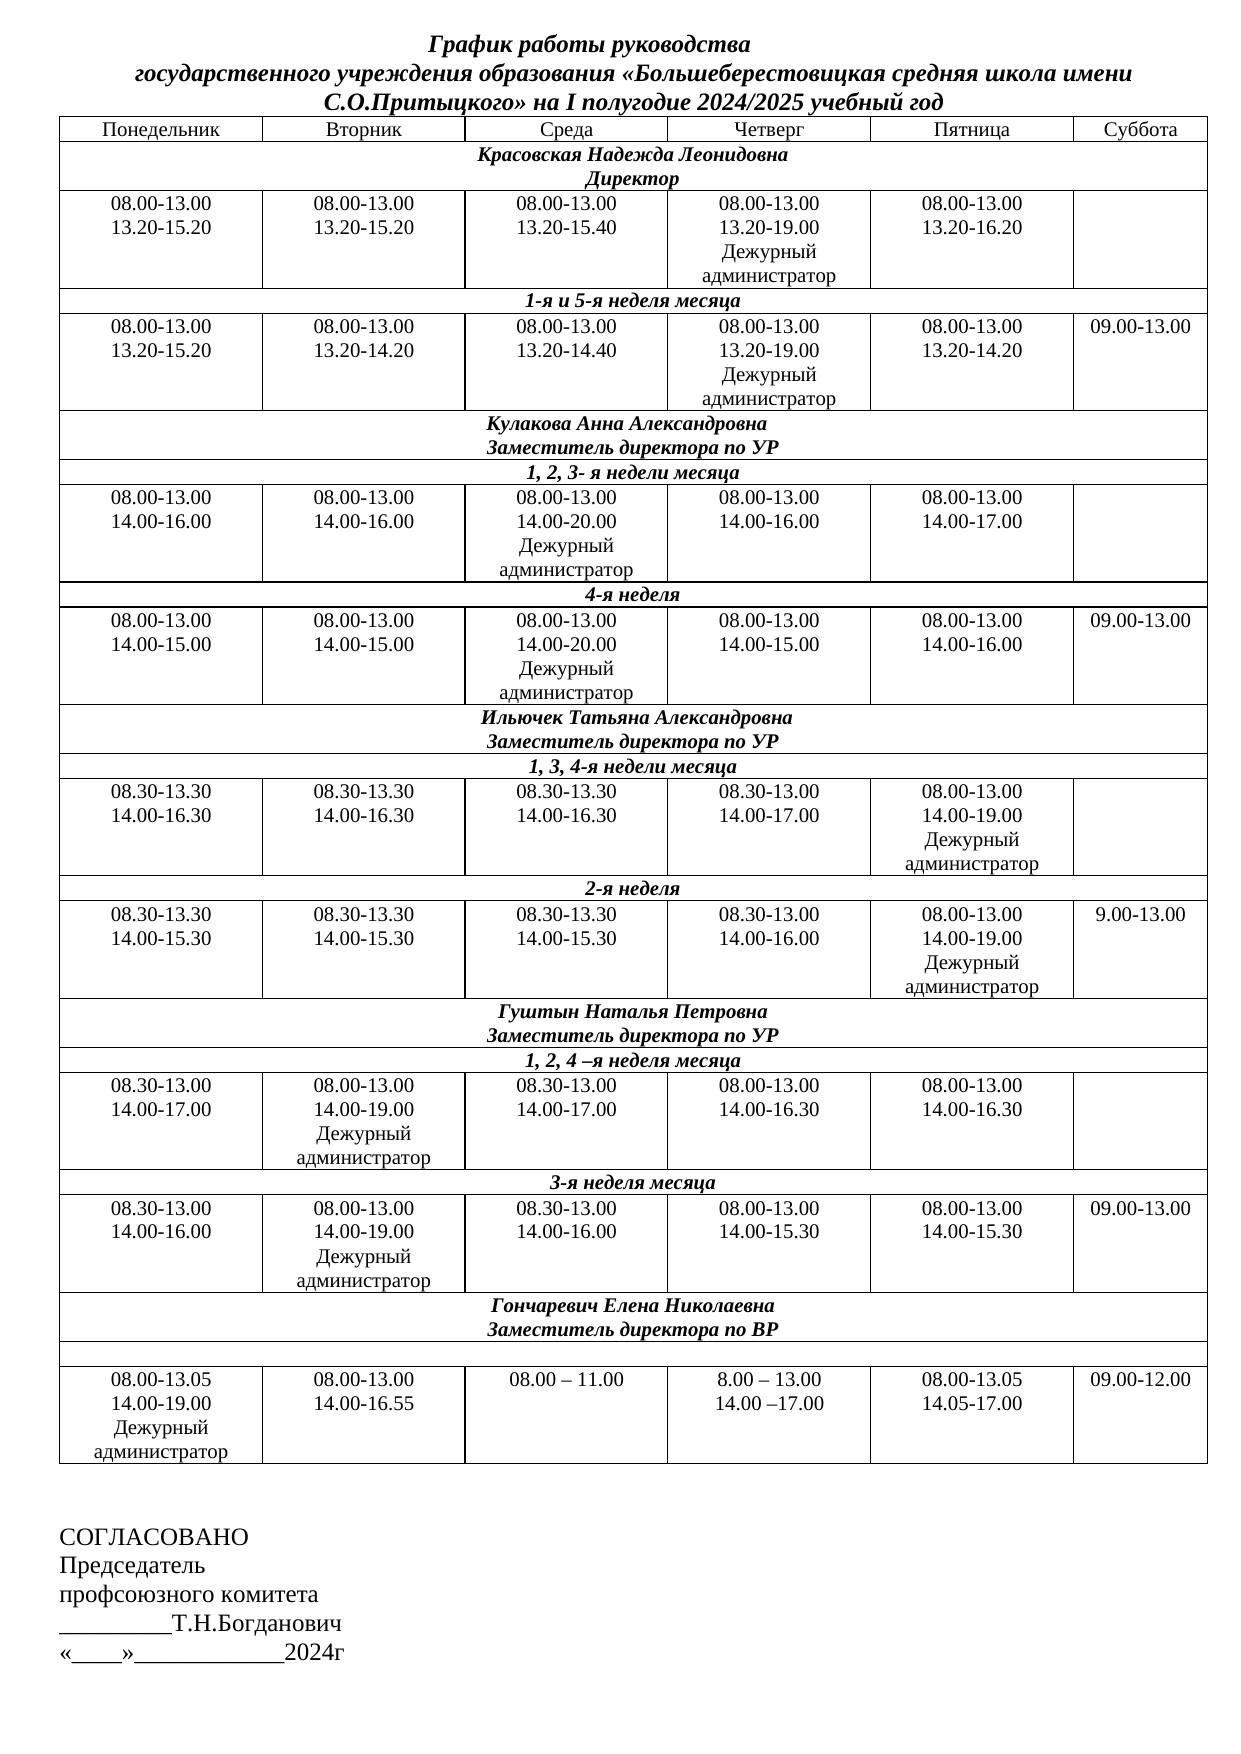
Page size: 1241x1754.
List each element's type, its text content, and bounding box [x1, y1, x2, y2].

text Председатель [59, 1551, 1211, 1579]
table_cell 08.00-13.00 14.00-15.00 [263, 608, 464, 704]
table_cell 08.30-13.30 14.00-16.30 [60, 779, 262, 875]
table_header Понедельник [60, 117, 262, 141]
table_cell 08.30-13.30 14.00-16.30 [466, 779, 667, 875]
table_cell 08.00-13.00 14.00-19.00 Дежурный администратор [871, 901, 1073, 998]
table_cell 08.00-13.00 13.20-16.20 [871, 191, 1073, 287]
table_cell 08.00-13.00 13.20-19.00 Дежурный администратор [668, 191, 870, 287]
table_cell 08.00-13.00 14.00-16.00 [60, 485, 262, 581]
text СОГЛАСОВАНО [59, 1522, 1211, 1551]
table_cell [60, 1342, 1207, 1366]
table_cell 08.00-13.00 14.00-19.00 Дежурный администратор [263, 1073, 464, 1169]
table_cell 1, 2, 3- я недели месяца [60, 460, 1207, 484]
table_cell 08.00-13.00 13.20-14.20 [871, 314, 1073, 410]
table_header Вторник [263, 117, 464, 141]
table_cell 08.00-13.05 14.00-19.00 Дежурный администратор [60, 1367, 262, 1463]
table_cell 08.00-13.00 14.00-16.30 [871, 1073, 1073, 1169]
table_cell [1074, 191, 1207, 287]
table_cell 1-я и 5-я неделя месяца [60, 289, 1207, 312]
table_cell 08.00-13.00 14.00-19.00 Дежурный администратор [263, 1195, 464, 1292]
table_cell 09.00-13.00 [1074, 314, 1207, 410]
table_cell 09.00-13.00 [1074, 1195, 1207, 1292]
table_cell Красовская Надежда Леонидовна Директор [60, 142, 1207, 190]
table_cell Кулакова Анна Александровна Заместитель директора по УР [60, 411, 1207, 459]
table_cell 08.30-13.00 14.00-17.00 [60, 1073, 262, 1169]
table_cell Гончаревич Елена Николаевна Заместитель директора по ВР [60, 1293, 1207, 1341]
table_cell [1074, 779, 1207, 875]
table_cell 08.00-13.00 14.00-16.00 [263, 485, 464, 581]
table_cell Ильючек Татьяна Александровна Заместитель директора по УР [60, 705, 1207, 753]
table_header Четверг [668, 117, 870, 141]
table_cell 08.00-13.00 13.20-15.20 [263, 191, 464, 287]
table_cell 08.00-13.00 14.00-15.30 [871, 1195, 1073, 1292]
table_cell 08.00-13.00 14.00-20.00 Дежурный администратор [466, 608, 667, 704]
table_cell 08.00-13.00 14.00-15.00 [60, 608, 262, 704]
table_cell 08.00 – 11.00 [466, 1367, 667, 1463]
table_cell 08.30-13.00 14.00-16.00 [466, 1195, 667, 1292]
table_cell 2-я неделя [60, 876, 1207, 900]
table_cell 08.00-13.00 14.00-17.00 [871, 485, 1073, 581]
table_header Суббота [1074, 117, 1207, 141]
text государственного учреждения образования «Большеберестовицкая средняя школа имени С.О.Притыцкого» на I полугодие 2024/2025 учебный год [59, 58, 1211, 116]
table_cell 08.00-13.05 14.05-17.00 [871, 1367, 1073, 1463]
table_cell 08.30-13.30 14.00-16.30 [263, 779, 464, 875]
table_cell 1, 3, 4-я недели месяца [60, 754, 1207, 778]
table_cell 08.00-13.00 14.00-15.30 [668, 1195, 870, 1292]
table_cell 08.00-13.00 13.20-14.40 [466, 314, 667, 410]
table_cell 08.30-13.30 14.00-15.30 [263, 901, 464, 998]
table_cell 08.00-13.00 14.00-16.00 [668, 485, 870, 581]
text «____»____________2024г [59, 1637, 1211, 1666]
table_header Среда [466, 117, 667, 141]
table_cell 08.30-13.00 14.00-17.00 [466, 1073, 667, 1169]
table_header Пятница [871, 117, 1073, 141]
table_cell Гуштын Наталья Петровна Заместитель директора по УР [60, 999, 1207, 1047]
table_cell 08.00-13.00 13.20-15.40 [466, 191, 667, 287]
table_cell 08.00-13.00 14.00-16.30 [668, 1073, 870, 1169]
table_cell 09.00-13.00 [1074, 608, 1207, 704]
table_cell 08.00-13.00 14.00-20.00 Дежурный администратор [466, 485, 667, 581]
text профсоюзного комитета [59, 1579, 1211, 1608]
table_cell [1074, 485, 1207, 581]
table_cell 08.00-13.00 13.20-19.00 Дежурный администратор [668, 314, 870, 410]
table_cell 08.00-13.00 13.20-14.20 [263, 314, 464, 410]
table_cell 8.00 – 13.00 14.00 –17.00 [668, 1367, 870, 1463]
table_cell 08.30-13.00 14.00-17.00 [668, 779, 870, 875]
text _________Т.Н.Богданович [59, 1608, 1211, 1637]
table_cell 08.00-13.00 13.20-15.20 [60, 314, 262, 410]
table_cell [1074, 1073, 1207, 1169]
table_cell 08.30-13.00 14.00-16.00 [668, 901, 870, 998]
table_cell 08.00-13.00 14.00-15.00 [668, 608, 870, 704]
table_cell 08.30-13.30 14.00-15.30 [466, 901, 667, 998]
table_cell 3-я неделя месяца [60, 1170, 1207, 1194]
table_cell 4-я неделя [60, 583, 1207, 606]
table_cell 9.00-13.00 [1074, 901, 1207, 998]
table_cell 08.00-13.00 14.00-19.00 Дежурный администратор [871, 779, 1073, 875]
table_cell 08.30-13.00 14.00-16.00 [60, 1195, 262, 1292]
table_cell 08.30-13.30 14.00-15.30 [60, 901, 262, 998]
table_cell 1, 2, 4 –я неделя месяца [60, 1048, 1207, 1072]
text График работы руководства [354, 29, 1211, 58]
table_cell 08.00-13.00 13.20-15.20 [60, 191, 262, 287]
table_cell 08.00-13.00 14.00-16.55 [263, 1367, 464, 1463]
table_cell 08.00-13.00 14.00-16.00 [871, 608, 1073, 704]
table_cell 09.00-12.00 [1074, 1367, 1207, 1463]
